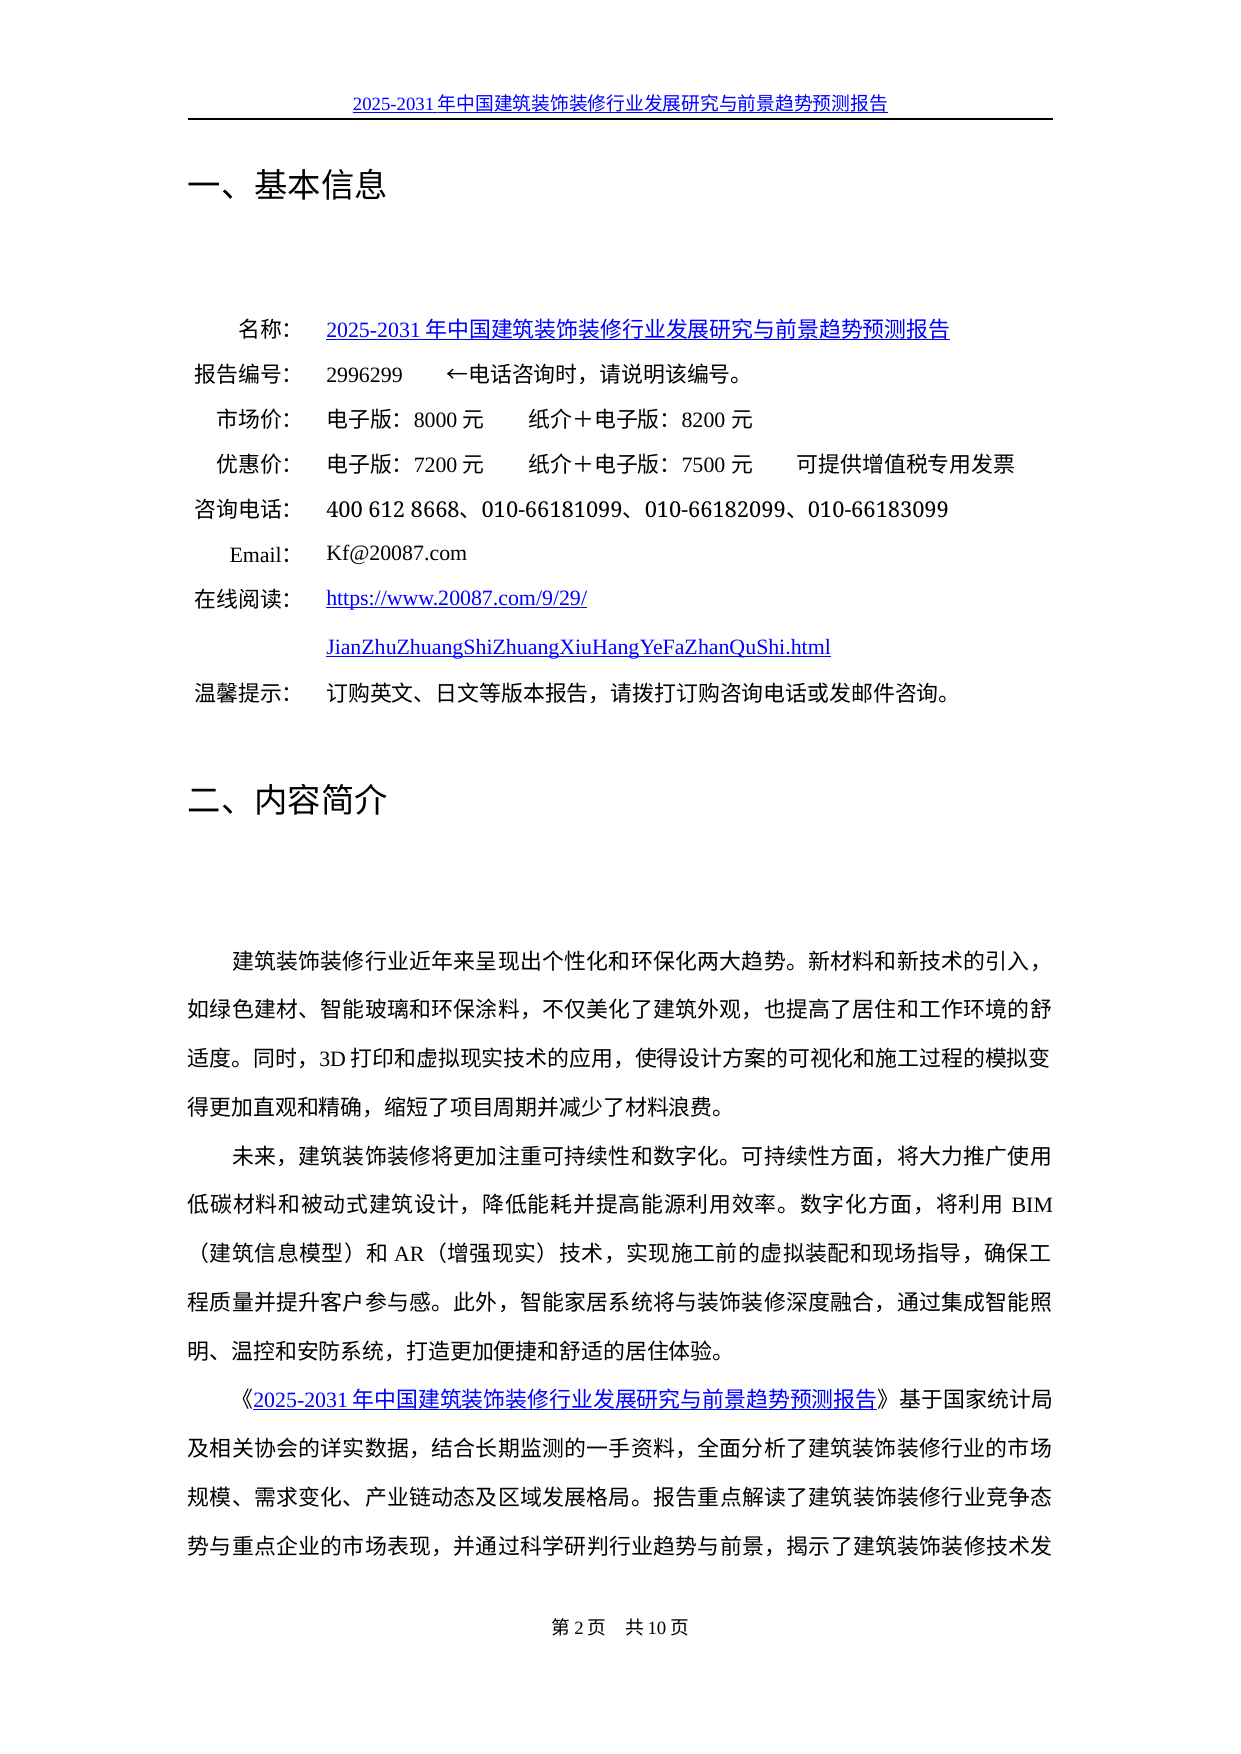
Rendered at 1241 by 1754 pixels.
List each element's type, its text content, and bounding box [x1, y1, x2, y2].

table_cell 订购英文、日文等版本报告，请拨打订购咨询电话或发邮件咨询。 [315, 675, 1073, 720]
table_header 2025-2031年中国建筑装饰装修行业发展研究与前景趋势预测报告 [315, 312, 1073, 357]
table_cell 400 612 8668、010-66181099、010-66182099、010-66183099 [315, 492, 1073, 537]
title 一、基本信息 [187, 150, 1053, 215]
table_cell 温馨提示： [167, 675, 315, 720]
table_cell 市场价： [167, 402, 315, 447]
table_cell 咨询电话： [167, 492, 315, 537]
table_cell 报告编号： [167, 357, 315, 402]
table_cell 电子版：7200 元 纸介＋电子版：7500 元 可提供增值税专用发票 [315, 447, 1073, 492]
table_cell Email： [167, 537, 315, 582]
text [187, 943, 1053, 1561]
table_cell Kf@20087.com [315, 537, 1073, 582]
table_cell 在线阅读： [167, 582, 315, 675]
table_header 名称： [167, 312, 315, 357]
title 二、内容简介 [187, 766, 1053, 831]
table_cell 电子版：8000 元 纸介＋电子版：8200 元 [315, 402, 1073, 447]
table_cell [315, 582, 1073, 675]
table_cell 2996299 ←电话咨询时，请说明该编号。 [315, 357, 1073, 402]
table_cell 优惠价： [167, 447, 315, 492]
